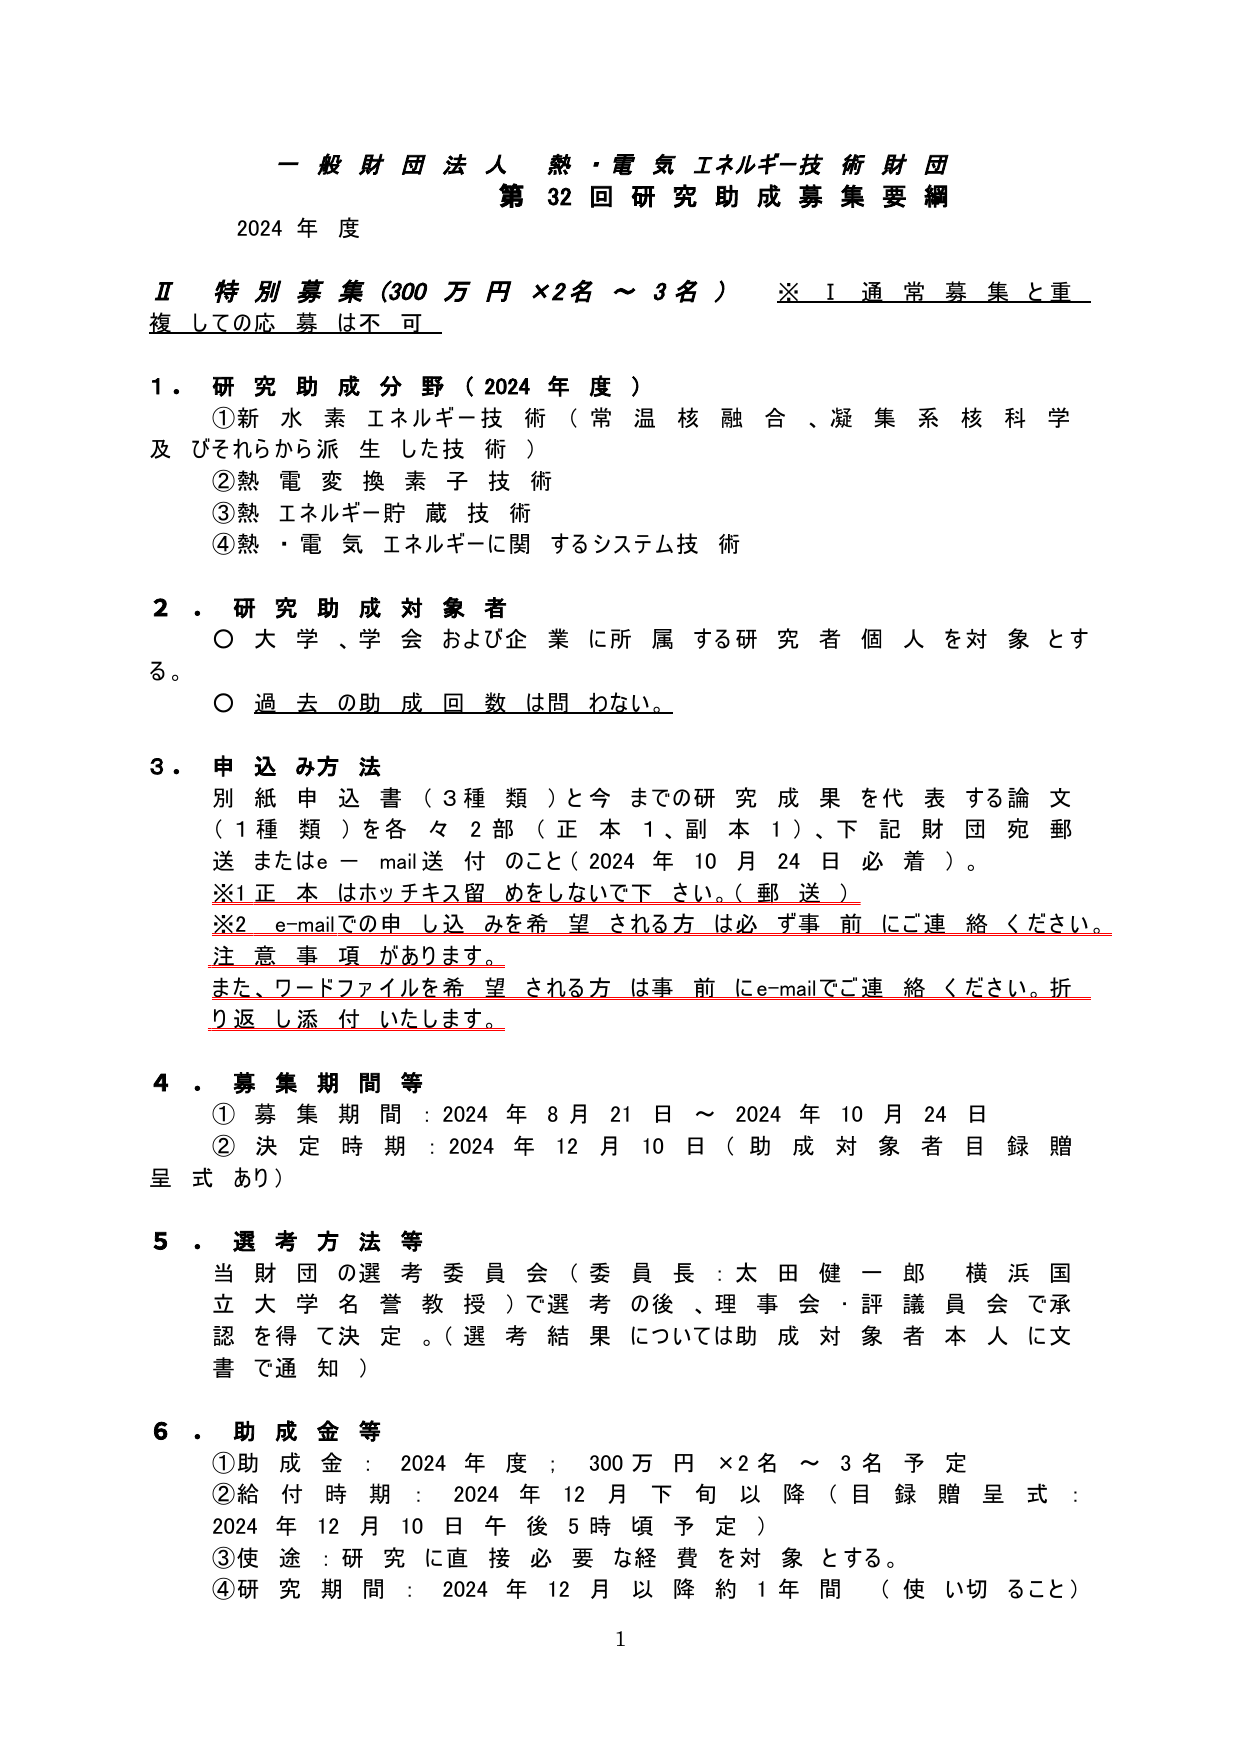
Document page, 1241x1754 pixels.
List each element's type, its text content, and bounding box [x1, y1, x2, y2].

text ○大学、学会および企業に所属する研究者個人を対象とする。 [149, 624, 1091, 687]
text ①募集期間：2024年8月21日～2024年10月24日 [149, 1099, 1091, 1130]
text ※1正本はホッチキス留めをしないで下さい。(郵送) [149, 877, 1091, 909]
text ②決定時期：2024年12月10日(助成対象者目録贈呈式あり) [149, 1130, 1091, 1194]
text ③ 使途：研究に直接必要な経費を対象とする。 [204, 1542, 1091, 1574]
text ④ 熱・電気エネルギーに関するシステム技術 [149, 529, 1091, 560]
text また、ワードファイルを希望される方は事前にe-mailでご連絡ください。折り返し添付いたします。 [208, 972, 1091, 1035]
text ② 熱電変換素子技術 [149, 465, 1091, 497]
text 一般財団法人 熱・電気エネルギー技術財団 [149, 149, 1091, 180]
text 当財団の選考委員会（委員長：太田健一郎 横浜国立大学名誉教授）で選考の後、理事会･評議員会で承認を得て決定。（選考結果については助成対象者本人に文書で通知） [203, 1257, 1091, 1384]
text ※2 e-mailでの申し込みを希望される方は必ず事前にご連絡ください。注意事項があります。 [208, 909, 1091, 972]
text ① 助成金：2024年度； 300万円×2名～3名予定 [204, 1447, 1091, 1479]
text ① 新水素エネルギー技術（常温核融合、凝集系核科学及びそれらから派生した技術） [147, 402, 1091, 465]
text ２．研究助成対象者 [149, 592, 1091, 624]
text ④ 研究期間：2024年12月以降約1年間 (使い切ること) [204, 1574, 1091, 1605]
text ② 給付時期：2024年12月下旬以降（目録贈呈式：2024年12月10日午後5時頃予定） [204, 1479, 1091, 1542]
text ４．募集期間等 [149, 1067, 1091, 1099]
text 別紙申込書（３種類）と今までの研究成果を代表する論文（１種類）を各々2部（正本１、副本1）、下記財団宛郵送またはe－mail送付のこと（2024年10月24日必着）。 [204, 782, 1091, 877]
text ６．助成金等 [149, 1415, 1091, 1447]
text ③ 熱エネルギー貯蔵技術 [149, 497, 1091, 529]
text ５．選考方法等 [149, 1225, 1091, 1257]
text １．研究助成分野（2024年度） [149, 370, 1091, 402]
text ○過去の助成回数は問わない。 [149, 687, 1091, 719]
text Ⅱ 特別募集(300万円×2名～3名) ※Ⅰ通常募集と重複しての応募は不可 [149, 275, 1091, 339]
text ３．申込み方法 [149, 750, 1091, 782]
text 第32回研究助成募集要綱 2024年度 [149, 180, 1091, 244]
